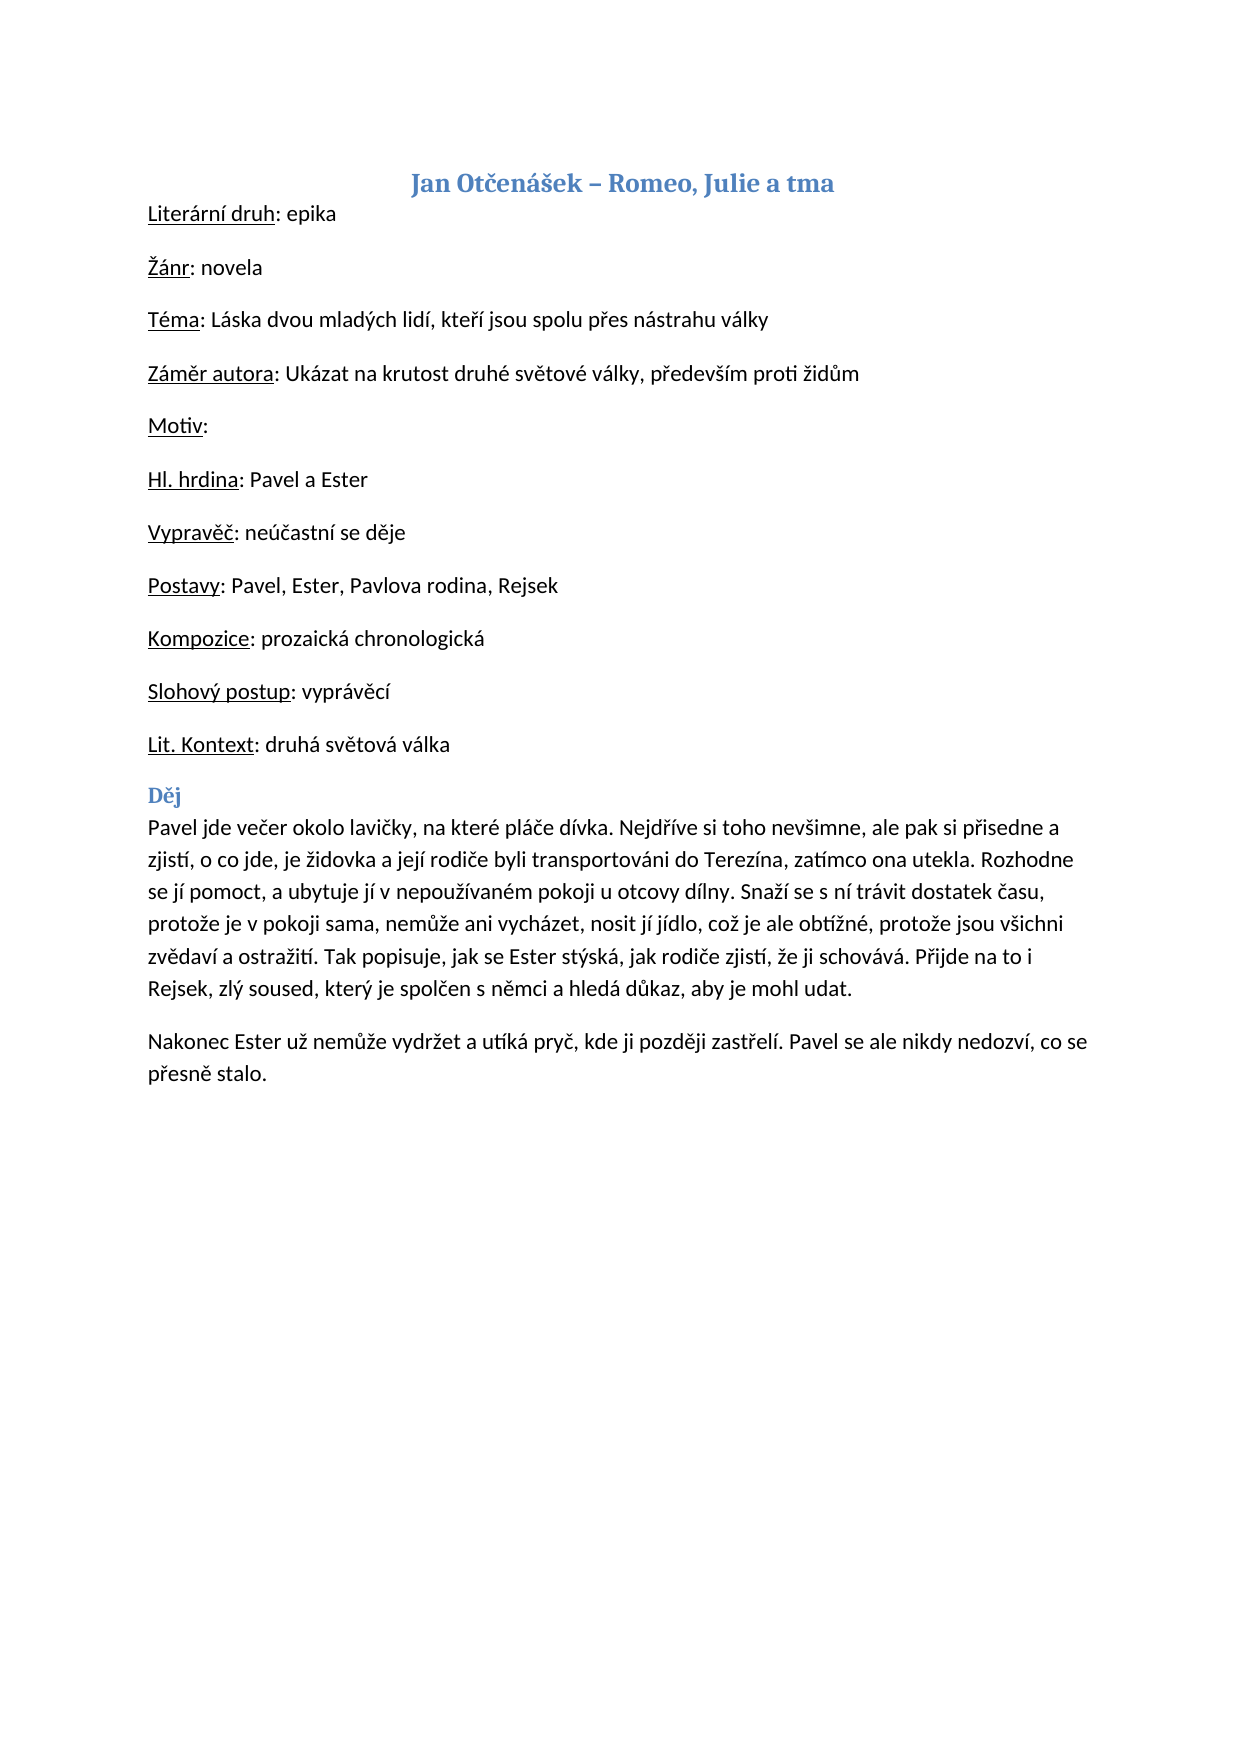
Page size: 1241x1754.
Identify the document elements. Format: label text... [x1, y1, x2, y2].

subtitle Jan Otčenášek – Romeo, Julie a tma [148, 168, 1093, 199]
text Téma: Láska dvou mladých lidí, kteří jsou spolu přes nástrahu války [148, 306, 1093, 334]
subtitle Děj [148, 783, 1093, 809]
text Literární druh: epika [148, 199, 1093, 228]
text Postavy: Pavel, Ester, Pavlova rodina, Rejsek [148, 571, 1093, 599]
text Žánr: novela [148, 253, 1093, 281]
text Hl. hrdina: Pavel a Ester [148, 465, 1093, 493]
text Kompozice: prozaická chronologická [148, 624, 1093, 652]
text Motiv: [148, 412, 1093, 440]
text Lit. Kontext: druhá světová válka [148, 730, 1093, 758]
text Vypravěč: neúčastní se děje [148, 518, 1093, 546]
text Nakonec Ester už nemůže vydržet a utíká pryč, kde ji později zastřelí. Pavel se ale nikdy nedozví, co se přesně stalo. [148, 1027, 1093, 1087]
text Pavel jde večer okolo lavičky, na které pláče dívka. Nejdříve si toho nevšimne, ale pak si přisedne a zjistí, o co jde, je židovka a její rodiče byli transportováni do Terezína, zatímco ona utekla. Rozhodne se jí pomoct, a ubytuje jí v nepoužívaném pokoji u otcovy dílny. Snaží se s ní trávit dostatek času, protože je v pokoji sama, nemůže ani vycházet, nosit jí jídlo, což je ale obtížné, protože jsou všichni zvědaví a ostražití. Tak popisuje, jak se Ester stýská, jak rodiče zjistí, že ji schovává. Přijde na to i Rejsek, zlý soused, který je spolčen s němci a hledá důkaz, aby je mohl udat. [148, 813, 1093, 1002]
text Slohový postup: vyprávěcí [148, 677, 1093, 705]
text Záměr autora: Ukázat na krutost druhé světové války, především proti židům [148, 359, 1093, 387]
